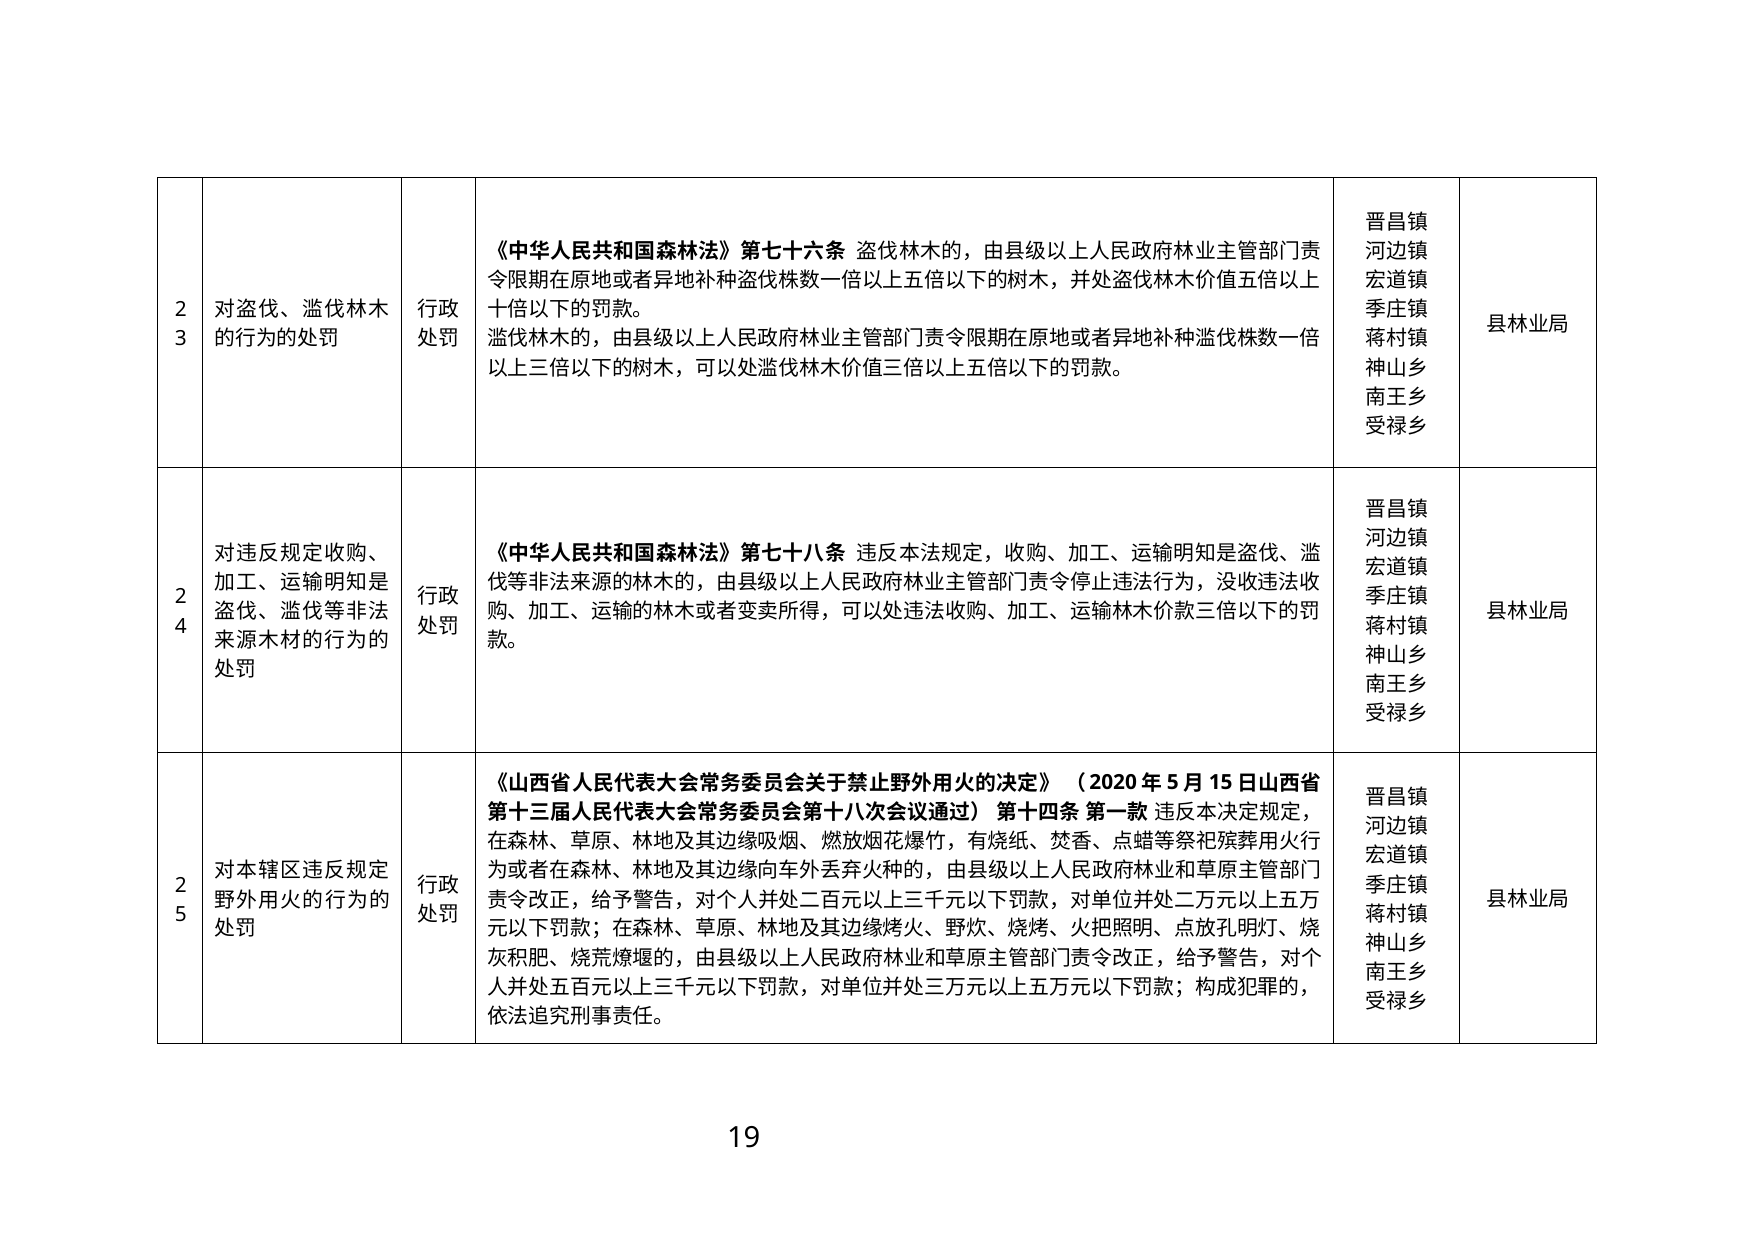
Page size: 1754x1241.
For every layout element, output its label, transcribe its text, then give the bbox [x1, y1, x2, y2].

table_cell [1334, 753, 1459, 1043]
table_cell 县林业局 [1460, 178, 1596, 467]
table_cell 《中华人民共和国森林法》第七十六条 盗伐林木的，由县级以上人民政府林业主管部门责令限期在原地或者异地补种盗伐株数一倍以上五倍以下的树木，并处盗伐林木价值五倍以上十倍以下的罚款。 滥伐林木的，由县级以上人民政府林业主管部门责令限期在原地或者异地补种滥伐株数一倍以上三倍以下的树木，可以处滥伐林木价值三倍以上五倍以下的罚款。 [476, 178, 1333, 467]
table_cell 对盗伐、滥伐林木的行为的处罚 [203, 178, 401, 467]
table_cell 对本辖区违反规定野外用火的行为的处罚 [203, 753, 401, 1043]
table_cell 行政处罚 [402, 178, 475, 467]
table_cell 行政处罚 [402, 468, 475, 752]
table_cell 县林业局 [1460, 468, 1596, 752]
table_cell 24 [158, 468, 202, 752]
table_cell 23 [158, 178, 202, 467]
table_cell 《中华人民共和国森林法》第七十八条 违反本法规定，收购、加工、运输明知是盗伐、滥伐等非法来源的林木的，由县级以上人民政府林业主管部门责令停止违法行为，没收违法收购、加工、运输的林木或者变卖所得，可以处违法收购、加工、运输林木价款三倍以下的罚款。 [476, 468, 1333, 752]
table_cell 《山西省人民代表大会常务委员会关于禁止野外用火的决定》 （2020年5月15日山西省第十三届人民代表大会常务委员会第十八次会议通过） 第十四条 第一款 违反本决定规定，在森林、草原、林地及其边缘吸烟、燃放烟花爆竹，有烧纸、焚香、点蜡等祭祀殡葬用火行为或者在森林、林地及其边缘向车外丢弃火种的，由县级以上人民政府林业和草原主管部门责令改正，给予警告，对个人并处二百元以上三千元以下罚款，对单位并处二万元以上五万元以下罚款；在森林、草原、林地及其边缘烤火、野炊、烧烤、火把照明、点放孔明灯、烧灰积肥、烧荒燎堰的，由县级以上人民政府林业和草原主管部门责令改正，给予警告，对个人并处五百元以上三千元以下罚款，对单位并处三万元以上五万元以下罚款；构成犯罪的，依法追究刑事责任。 [476, 753, 1333, 1043]
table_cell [1334, 178, 1459, 467]
table_cell 行政处罚 [402, 753, 475, 1043]
table_cell 县林业局 [1460, 753, 1596, 1043]
table_cell 25 [158, 753, 202, 1043]
table_cell 晋昌镇 河边镇 宏道镇 季庄镇 蒋村镇 神山乡 南王乡 受禄乡 [1334, 468, 1459, 752]
table_cell 对违反规定收购、加工、运输明知是盗伐、滥伐等非法来源木材的行为的处罚 [203, 468, 401, 752]
